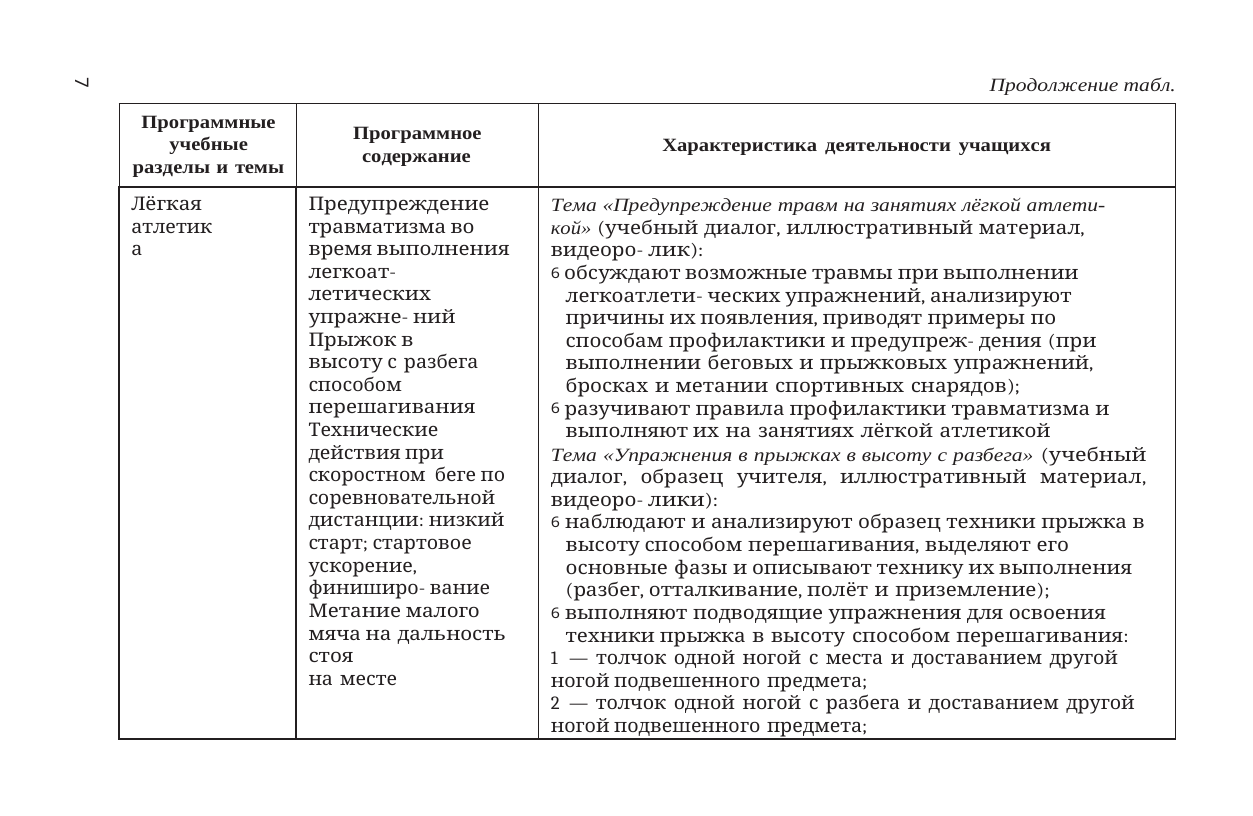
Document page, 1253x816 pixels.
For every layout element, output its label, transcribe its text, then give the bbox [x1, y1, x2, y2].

table_header Характеристика деятельности учащихся [539, 104, 1175, 186]
table_cell Лёгкая атлетика [120, 188, 295, 738]
table_cell Предупреждение травматизма во время выполнения легкоат- летических упражне- ний Прыжок в высоту с разбега способом перешагивания Технические действия при скоростном беге по соревновательной дистанции: низкий старт; стартовое ускорение, финиширо- вание Метание малого мяча на дальность стоя на месте [297, 188, 538, 738]
table_cell Тема «Предупреждение травм на занятиях лёгкой атлети- кой» (учебный диалог, иллюстративный материал, видеоро- лик): 6 обсуждают возможные травмы при выполнении легкоатлети- ческих упражнений, анализируют причины их появления, приводят примеры по способам профилактики и предупреж- дения (при выполнении беговых и прыжковых упражнений, бросках и метании спортивных снарядов); 6 разучивают правила профилактики травматизма и выполняют их на занятиях лёгкой атлетикой Тема «Упражнения в прыжках в высоту с разбега» (учебный диалог, образец учителя, иллюстративный материал, видеоро- лики): 6 наблюдают и анализируют образец техники прыжка в высоту способом перешагивания, выделяют его основные фазы и описывают технику их выполнения (разбег, отталкивание, полёт и приземление); 6 выполняют подводящие упражнения для освоения техники прыжка в высоту способом перешагивания: — толчок одной ногой с места и доставанием другой ногой подвешенного предмета; — толчок одной ногой с разбега и доставанием другой ногой подвешенного предмета; [539, 188, 1175, 738]
text Продолжение табл. [106, 74, 1176, 95]
table_header Программное содержание [297, 104, 538, 186]
table_header Программные учебные разделы и темы [120, 104, 296, 186]
